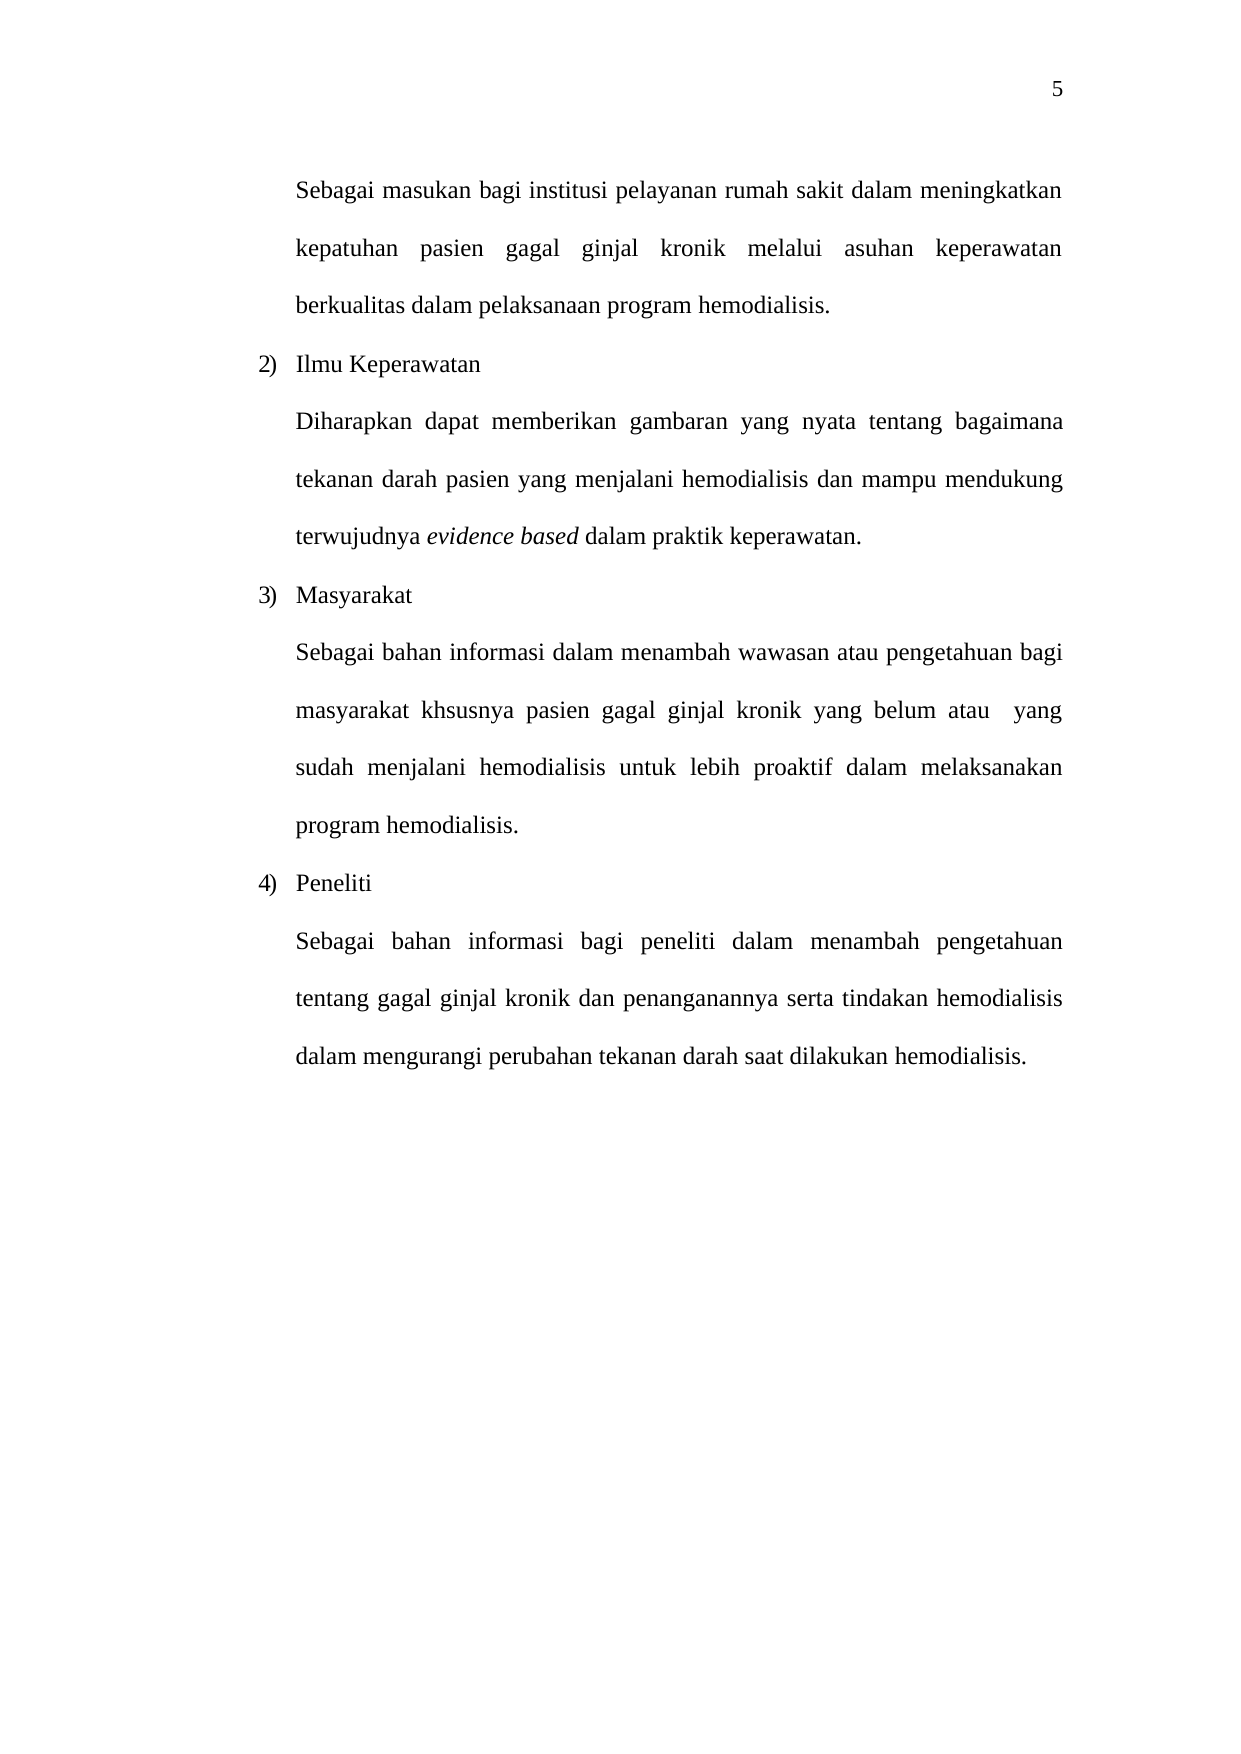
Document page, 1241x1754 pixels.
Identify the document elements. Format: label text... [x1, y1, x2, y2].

list Ilmu Keperawatan [258, 349, 1076, 378]
list Peneliti [258, 868, 1076, 897]
text Diharapkan dapat memberikan gambaran yang nyata tentang bagaimana tekanan darah pasien yang menjalani hemodialisis dan mampu mendukung terwujudnya evidence based dalam praktik keperawatan. [295, 406, 1064, 550]
text Sebagai bahan informasi dalam menambah wawasan atau pengetahuan bagi masyarakat khsusnya pasien gagal ginjal kronik yang belum atau yang sudah menjalani hemodialisis untuk lebih proaktif dalam melaksanakan program hemodialisis. [295, 637, 1063, 839]
list Masyarakat [258, 580, 1076, 609]
text Sebagai masukan bagi institusi pelayanan rumah sakit dalam meningkatkan kepatuhan pasien gagal ginjal kronik melalui asuhan keperawatan berkualitas dalam pelaksanaan program hemodialisis. [295, 175, 1063, 319]
text Sebagai bahan informasi bagi peneliti dalam menambah pengetahuan tentang gagal ginjal kronik dan penanganannya serta tindakan hemodialisis dalam mengurangi perubahan tekanan darah saat dilakukan hemodialisis. [295, 926, 1064, 1070]
